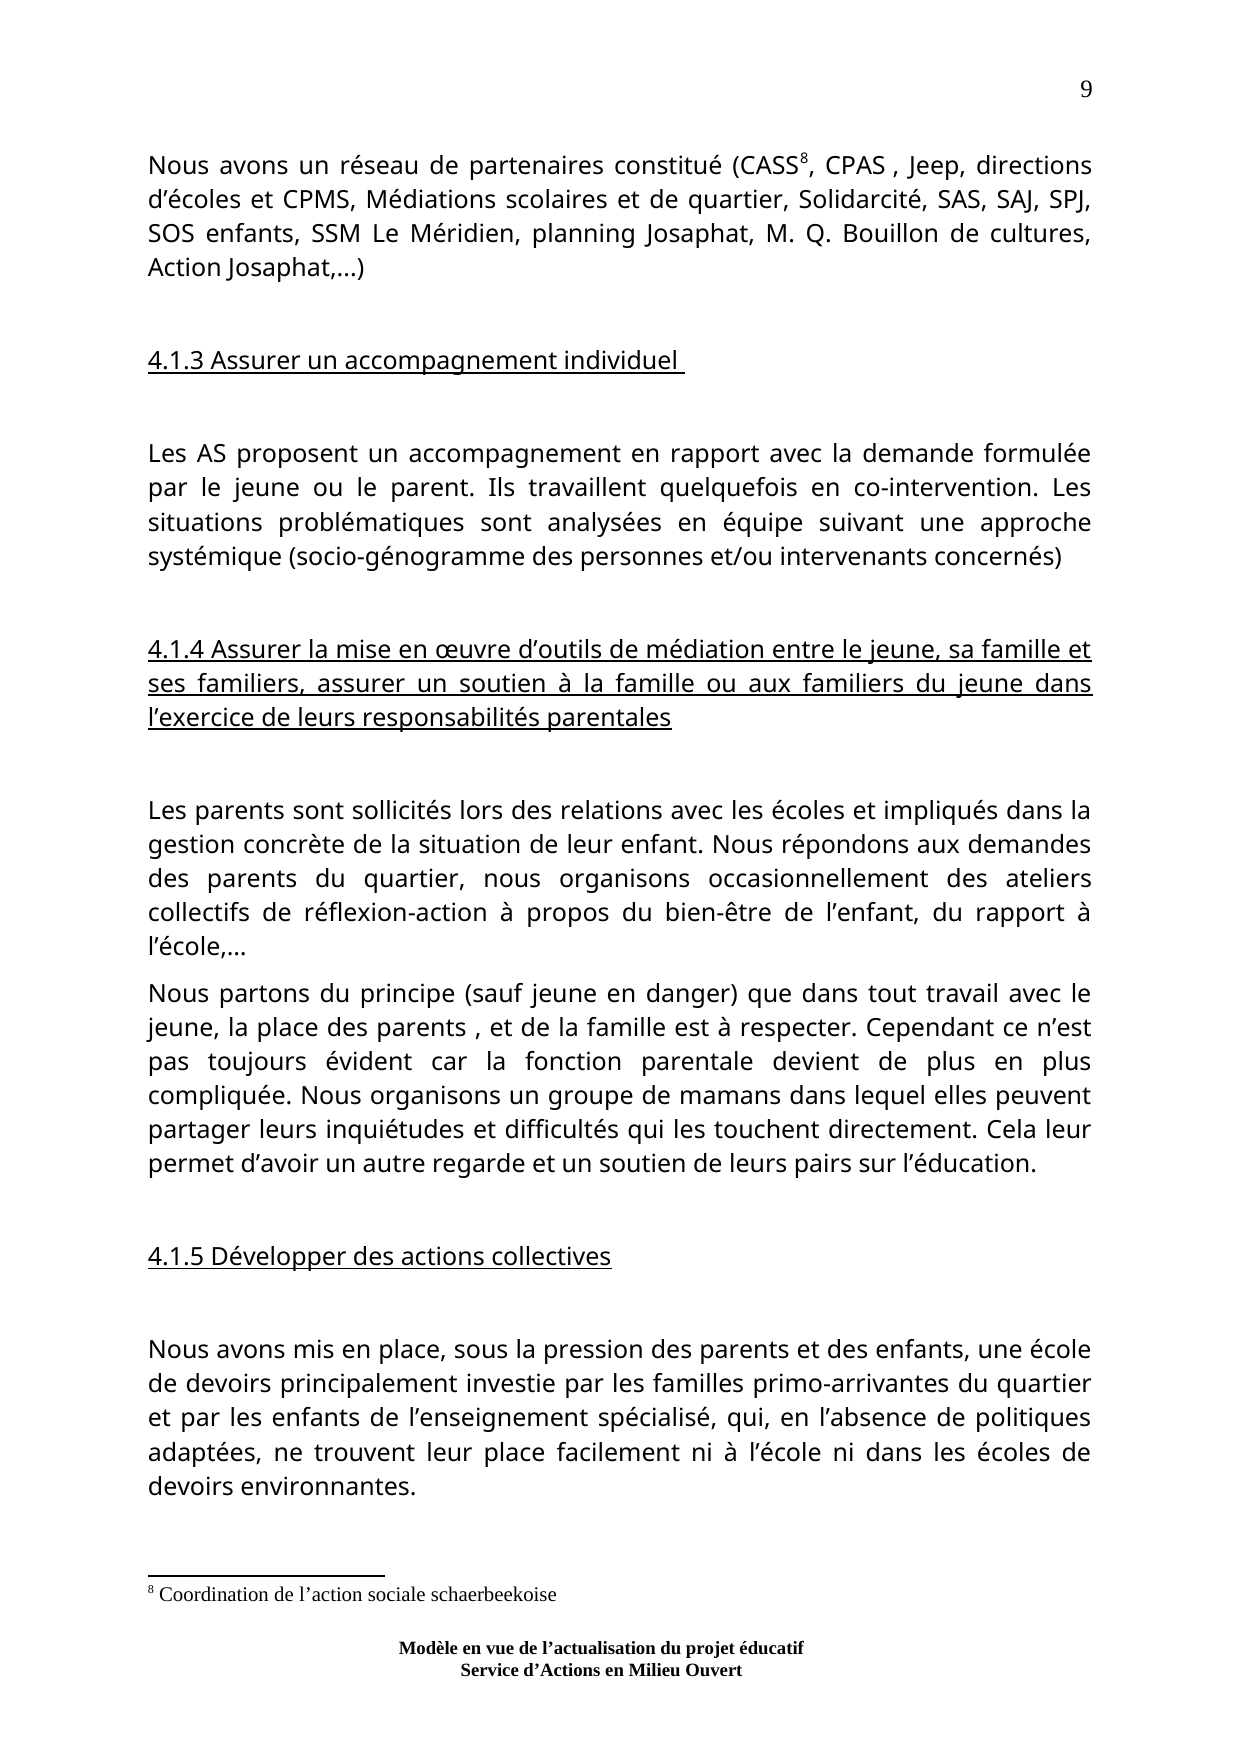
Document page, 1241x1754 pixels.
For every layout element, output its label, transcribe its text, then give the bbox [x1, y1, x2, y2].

text 4.1.3 Assurer un accompagnement individuel [148, 343, 1093, 377]
text 4.1.4 Assurer la mise en œuvre d’outils de médiation entre le jeune, sa famille et ses familiers, assurer un soutien à la famille ou aux familiers du jeune dans l’exercice de leurs responsabilités parentales [148, 696, 1093, 733]
text 4.1.5 Développer des actions collectives [148, 1239, 1093, 1273]
text Les parents sont sollicités lors des relations avec les écoles et impliqués dans la gestion concrète de la situation de leur enfant. Nous répondons aux demandes des parents du quartier, nous organisons occasionnellement des ateliers collectifs de réflexion-action à propos du bien-être de l’enfant, du rapport à l’école,… [148, 793, 1093, 963]
text 4.1.4 Assurer la mise en œuvre d’outils de médiation entre le jeune, sa famille et ses familiers, assurer un soutien à la famille ou aux familiers du jeune dans l’exercice de leurs responsabilités parentales [148, 631, 1093, 694]
text Nous avons un réseau de partenaires constitué (CASS, CPAS , Jeep, directions d’écoles et CPMS, Médiations scolaires et de quartier, Solidarcité, SAS, SAJ, SPJ, SOS enfants, SSM Le Méridien, planning Josaphat, M. Q. Bouillon de cultures, Action Josaphat,...) [148, 148, 1093, 284]
text Nous partons du principe (sauf jeune en danger) que dans tout travail avec le jeune, la place des parents , et de la famille est à respecter. Cependant ce n’est pas toujours évident car la fonction parentale devient de plus en plus compliquée. Nous organisons un groupe de mamans dans lequel elles peuvent partager leurs inquiétudes et difficultés qui les touchent directement. Cela leur permet d’avoir un autre regarde et un soutien de leurs pairs sur l’éducation. [148, 975, 1093, 1180]
text Nous avons mis en place, sous la pression des parents et des enfants, une école de devoirs principalement investie par les familles primo-arrivantes du quartier et par les enfants de l’enseignement spécialisé, qui, en l’absence de politiques adaptées, ne trouvent leur place facilement ni à l’école ni dans les écoles de devoirs environnantes. [148, 1332, 1093, 1502]
text Les AS proposent un accompagnement en rapport avec la demande formulée par le jeune ou le parent. Ils travaillent quelquefois en co-intervention. Les situations problématiques sont analysées en équipe suivant une approche systémique (socio-génogramme des personnes et/ou intervenants concernés) [148, 436, 1093, 572]
